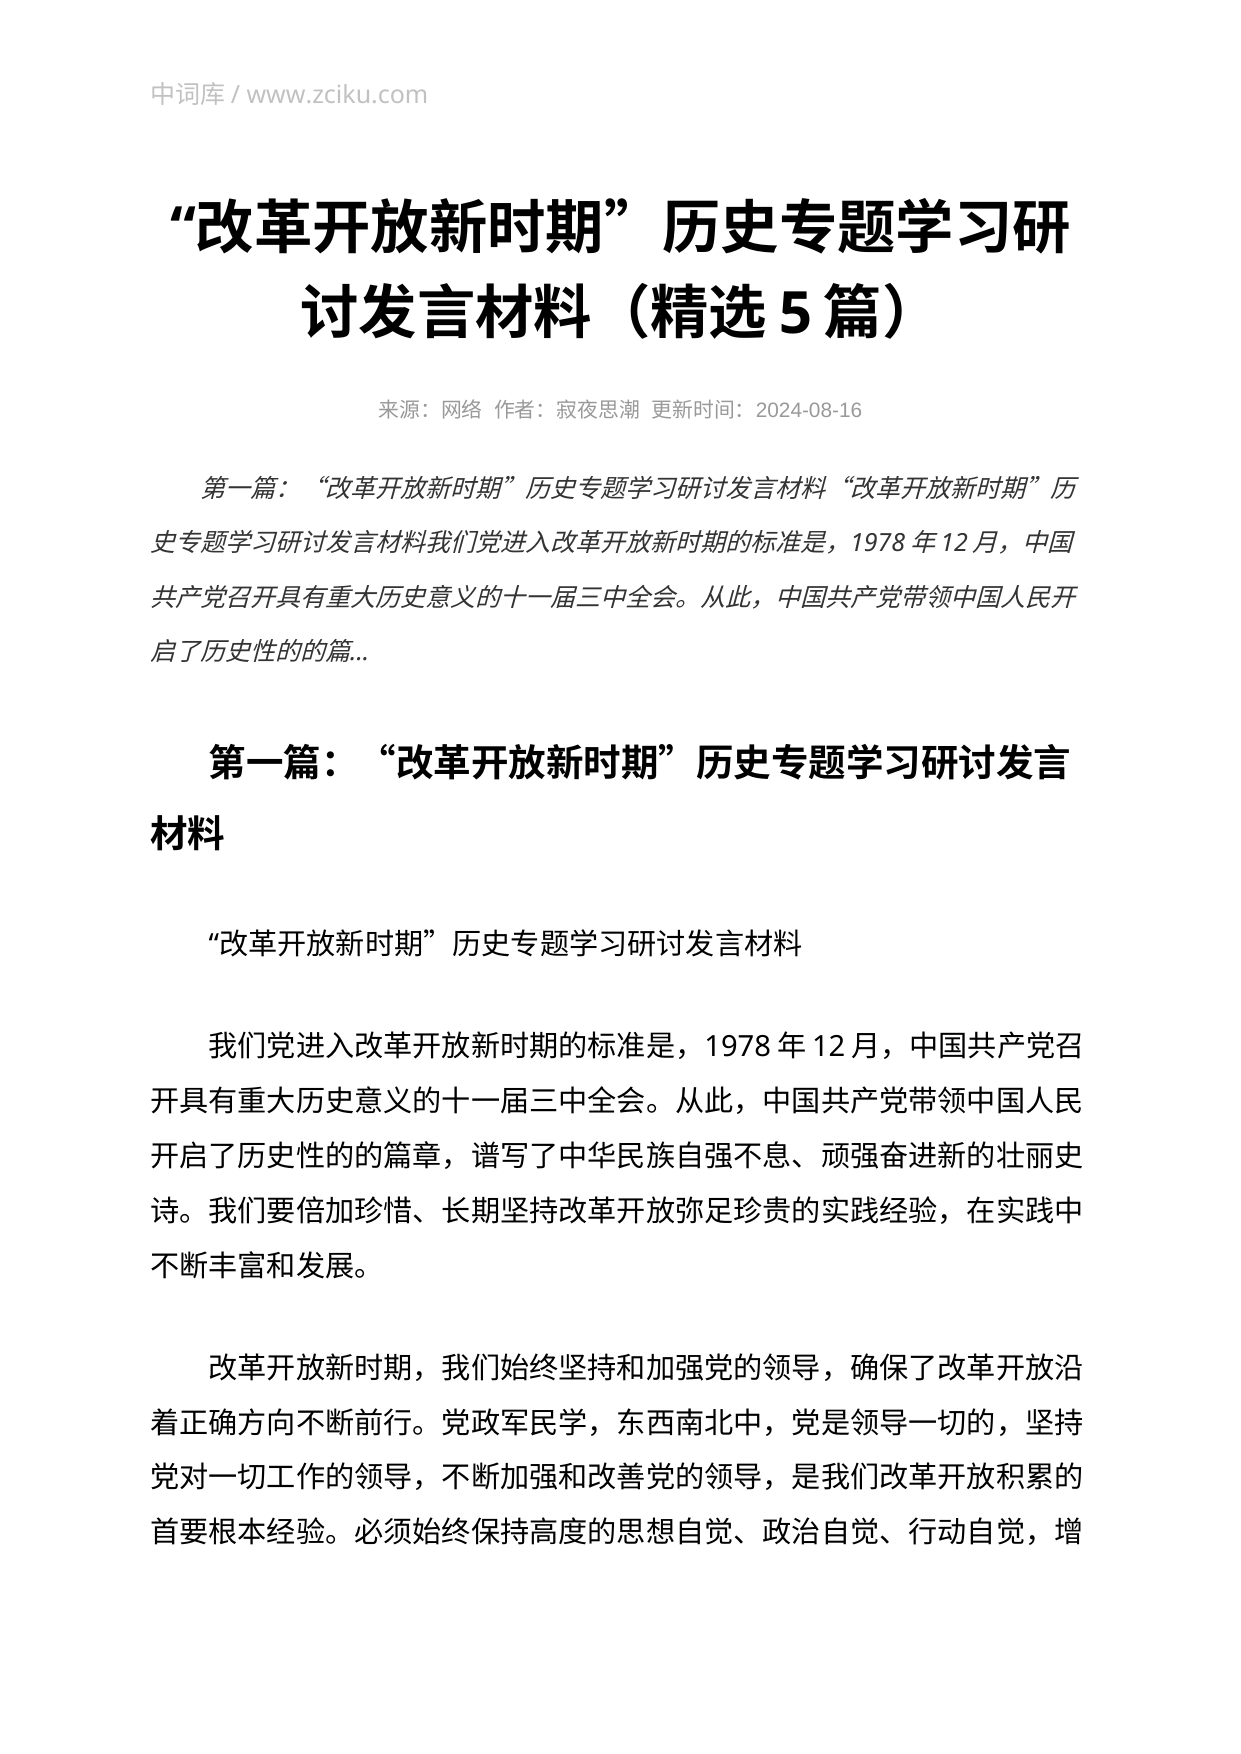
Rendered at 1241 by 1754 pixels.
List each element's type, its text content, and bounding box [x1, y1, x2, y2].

text “改革开放新时期”历史专题学习研讨发言材料 [150, 921, 1090, 963]
subtitle “改革开放新时期”历史专题学习研讨发言材料（精选5篇） [150, 181, 1090, 351]
text 来源：网络 作者：寂夜思潮 更新时间：2024-08-16 [150, 398, 1090, 422]
text 第一篇：“改革开放新时期”历史专题学习研讨发言材料 [150, 733, 1090, 858]
text 我们党进入改革开放新时期的标准是，1978年12月，中国共产党召开具有重大历史意义的十一届三中全会。从此，中国共产党带领中国人民开启了历史性的的篇章，谱写了中华民族自强不息、顽强奋进新的壮丽史诗。我们要倍加珍惜、长期坚持改革开放弥足珍贵的实践经验，在实践中不断丰富和发展。 [150, 1023, 1090, 1285]
text 第一篇：“改革开放新时期”历史专题学习研讨发言材料“改革开放新时期”历史专题学习研讨发言材料我们党进入改革开放新时期的标准是，1978年12月，中国共产党召开具有重大历史意义的十一届三中全会。从此，中国共产党带领中国人民开启了历史性的的篇... [150, 468, 1090, 668]
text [150, 1344, 1090, 1551]
